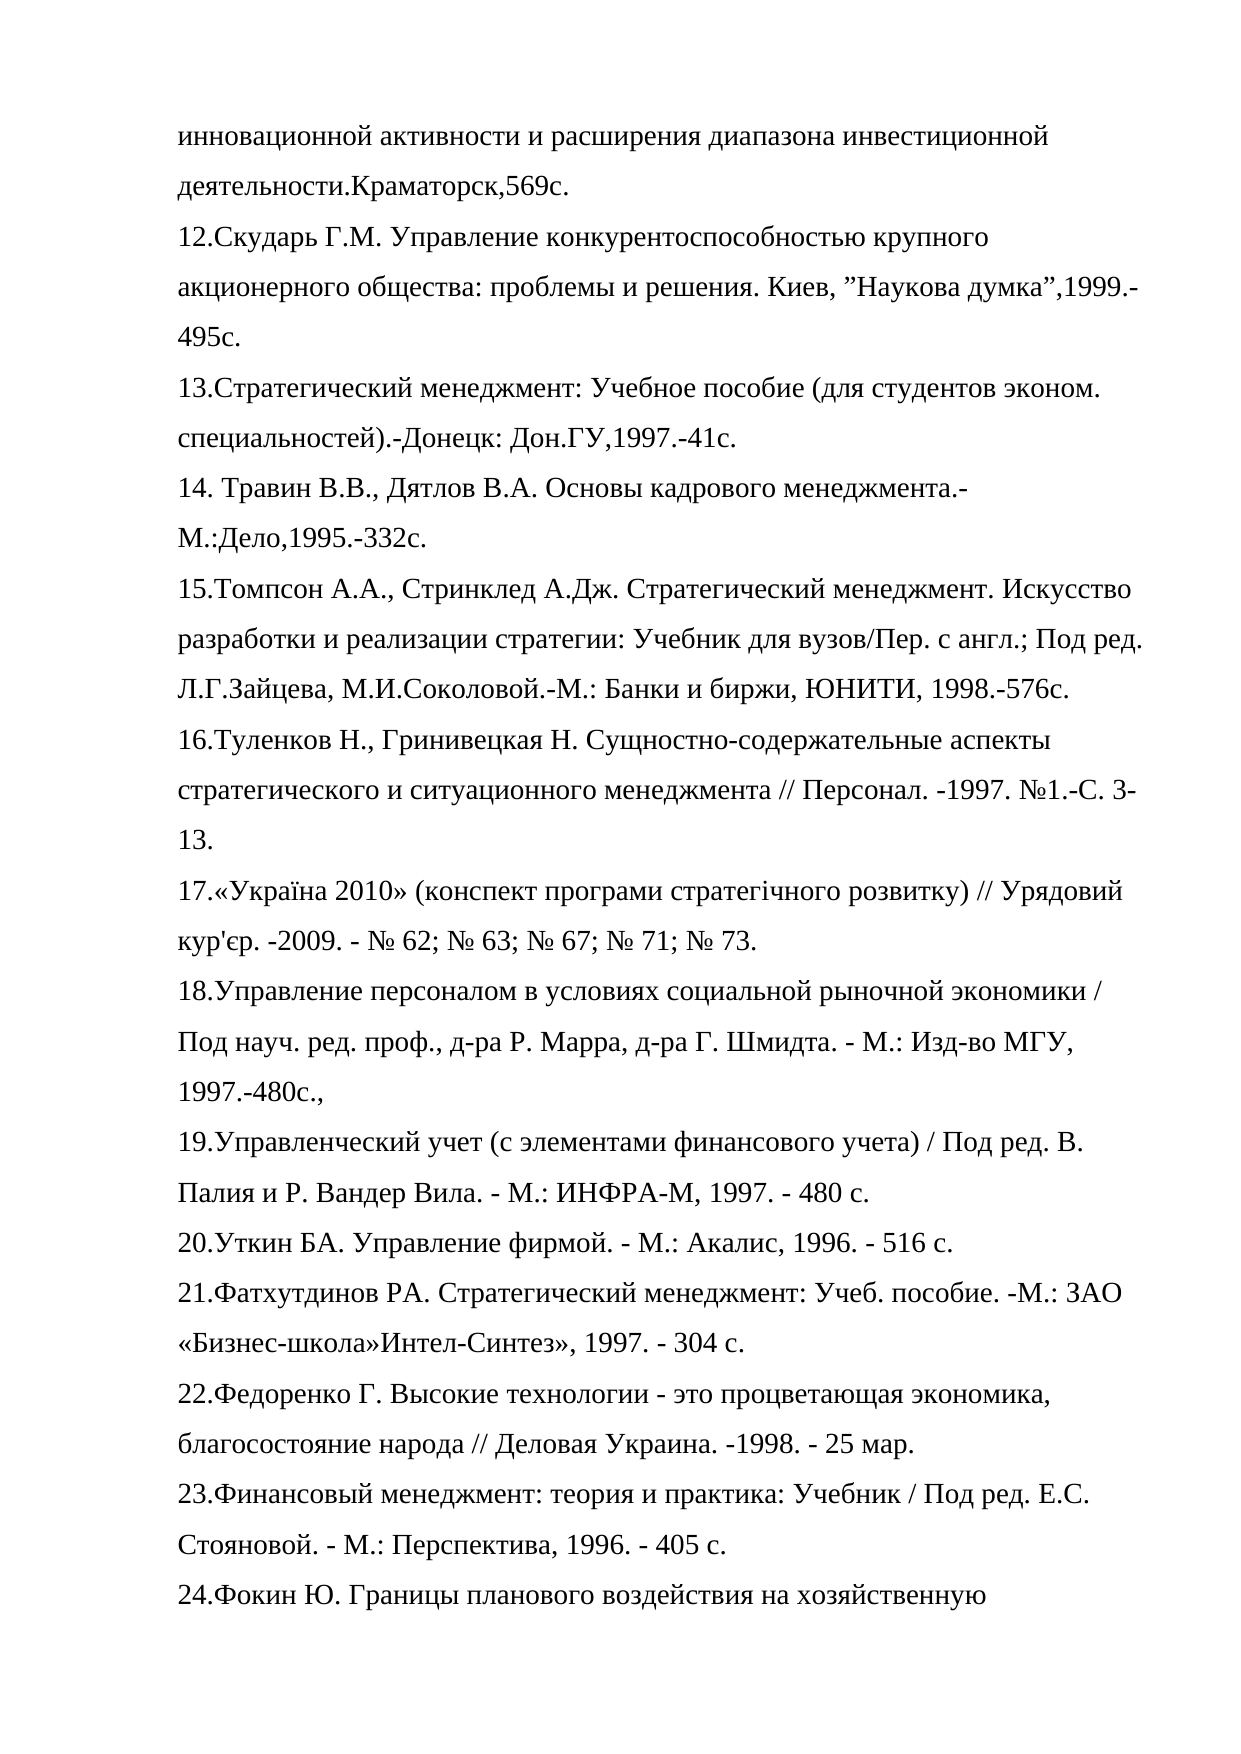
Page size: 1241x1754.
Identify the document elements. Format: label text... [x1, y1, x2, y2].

text 20.Уткин БА. Управление фирмой. - М.: Акалис, 1996. - 516 с. [177, 1225, 1152, 1258]
text 23.Финансовый менеджмент: теория и практика: Учебник / Под ред. Е.С. Стояновой. - М.: Перспектива, 1996. - 405 с. [177, 1477, 1152, 1560]
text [177, 1577, 1152, 1611]
text 17.«Україна 2010» (конспект програми стратегічного розвитку) // Урядовий кур'єр. -2009. - № 62; № 63; № 67; № 71; № 73. [177, 873, 1152, 957]
text 12.Скударь Г.М. Управление конкурентоспособностью крупного акционерного общества: проблемы и решения. Киев, ”Наукова думка”,1999.-495с. [177, 219, 1152, 353]
text 22.Федоренко Г. Высокие технологии - это процветающая экономика, благосостояние народа // Деловая Украина. -1998. - 25 мар. [177, 1376, 1152, 1460]
text 18.Управление персоналом в условиях социальной рыночной экономики / Под науч. ред. проф., д-ра Р. Марра, д-ра Г. Шмидта. - М.: Изд-во МГУ, 1997.-480с., [177, 973, 1152, 1108]
text 19.Управленческий учет (с элементами финансового учета) / Под ред. В. Палия и Р. Вандер Вила. - М.: ИНФРА-М, 1997. - 480 с. [177, 1124, 1152, 1208]
text 15.Томпсон А.А., Стринклед А.Дж. Стратегический менеджмент. Искусство разработки и реализации стратегии: Учебник для вузов/Пер. с англ.; Под ред. Л.Г.Зайцева, М.И.Соколовой.-М.: Банки и биржи, ЮНИТИ, 1998.-576с. [177, 571, 1152, 705]
text 14. Травин В.В., Дятлов В.А. Основы кадрового менеджмента.-М.:Дело,1995.-332с. [177, 470, 1152, 554]
text 21.Фатхутдинов РА. Стратегический менеджмент: Учеб. пособие. -М.: ЗАО «Бизнес-школа»Интел-Синтез», 1997. - 304 с. [177, 1275, 1152, 1359]
text 13.Стратегический менеджмент: Учебное пособие (для студентов эконом. специальностей).-Донецк: Дон.ГУ,1997.-41с. [177, 370, 1152, 453]
text 16.Туленков Н., Гринивецкая Н. Сущностно-содержательные аспекты стратегического и ситуационного менеджмента // Персонал. -1997. №1.-С. 3-13. [177, 722, 1152, 856]
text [177, 118, 1152, 202]
